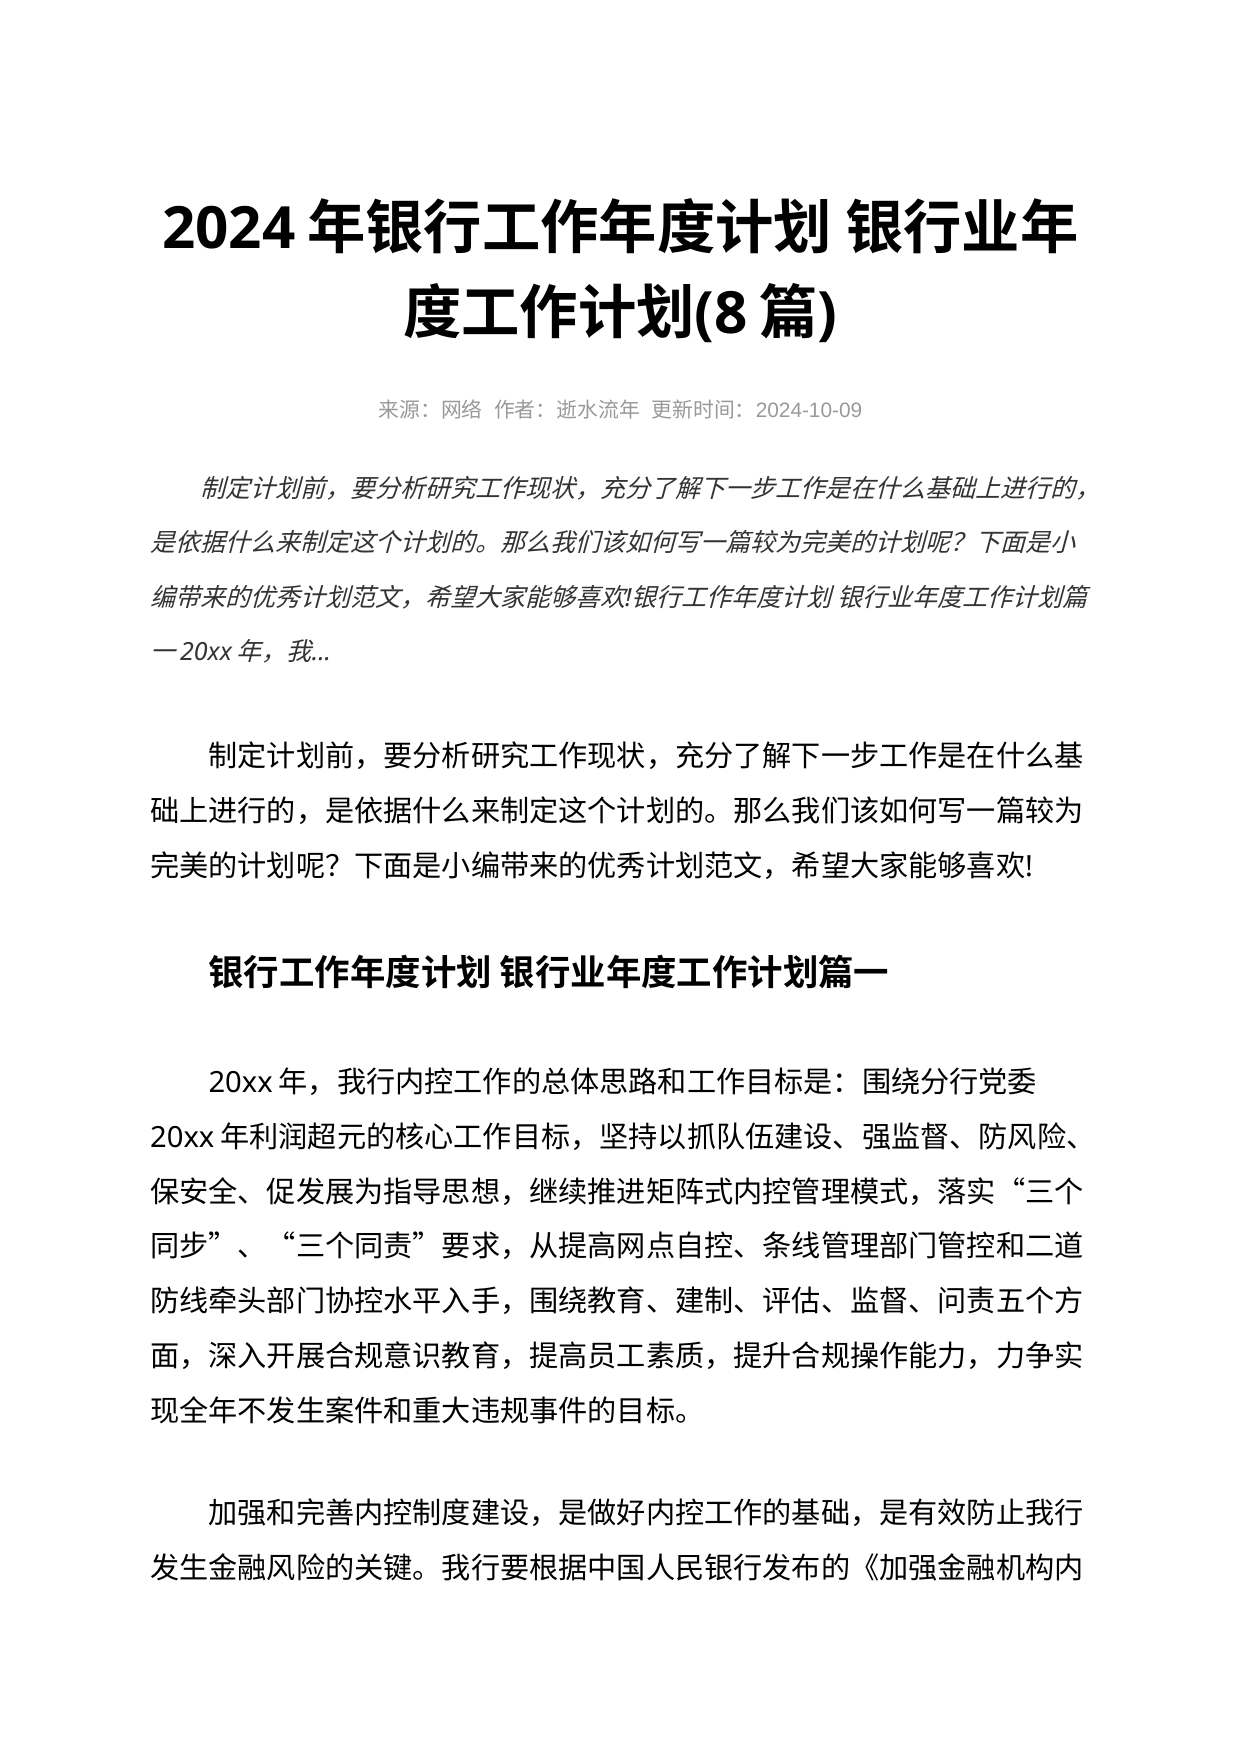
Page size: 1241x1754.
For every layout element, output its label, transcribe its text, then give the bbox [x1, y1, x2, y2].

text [150, 1489, 1090, 1587]
text 制定计划前，要分析研究工作现状，充分了解下一步工作是在什么基础上进行的，是依据什么来制定这个计划的。那么我们该如何写一篇较为完美的计划呢？下面是小编带来的优秀计划范文，希望大家能够喜欢!银行工作年度计划 银行业年度工作计划篇一20xx年，我... [150, 468, 1090, 668]
text 来源：网络 作者：逝水流年 更新时间：2024-10-09 [150, 398, 1090, 422]
text 20xx年，我行内控工作的总体思路和工作目标是：围绕分行党委20xx年利润超元的核心工作目标，坚持以抓队伍建设、强监督、防风险、保安全、促发展为指导思想，继续推进矩阵式内控管理模式，落实“三个同步”、“三个同责”要求，从提高网点自控、条线管理部门管控和二道防线牵头部门协控水平入手，围绕教育、建制、评估、监督、问责五个方面，深入开展合规意识教育，提高员工素质，提升合规操作能力，力争实现全年不发生案件和重大违规事件的目标。 [150, 1058, 1090, 1430]
text 银行工作年度计划 银行业年度工作计划篇一 [150, 945, 1090, 996]
subtitle 2024年银行工作年度计划 银行业年度工作计划(8篇) [150, 181, 1090, 351]
text 制定计划前，要分析研究工作现状，充分了解下一步工作是在什么基础上进行的，是依据什么来制定这个计划的。那么我们该如何写一篇较为完美的计划呢？下面是小编带来的优秀计划范文，希望大家能够喜欢! [150, 733, 1090, 885]
